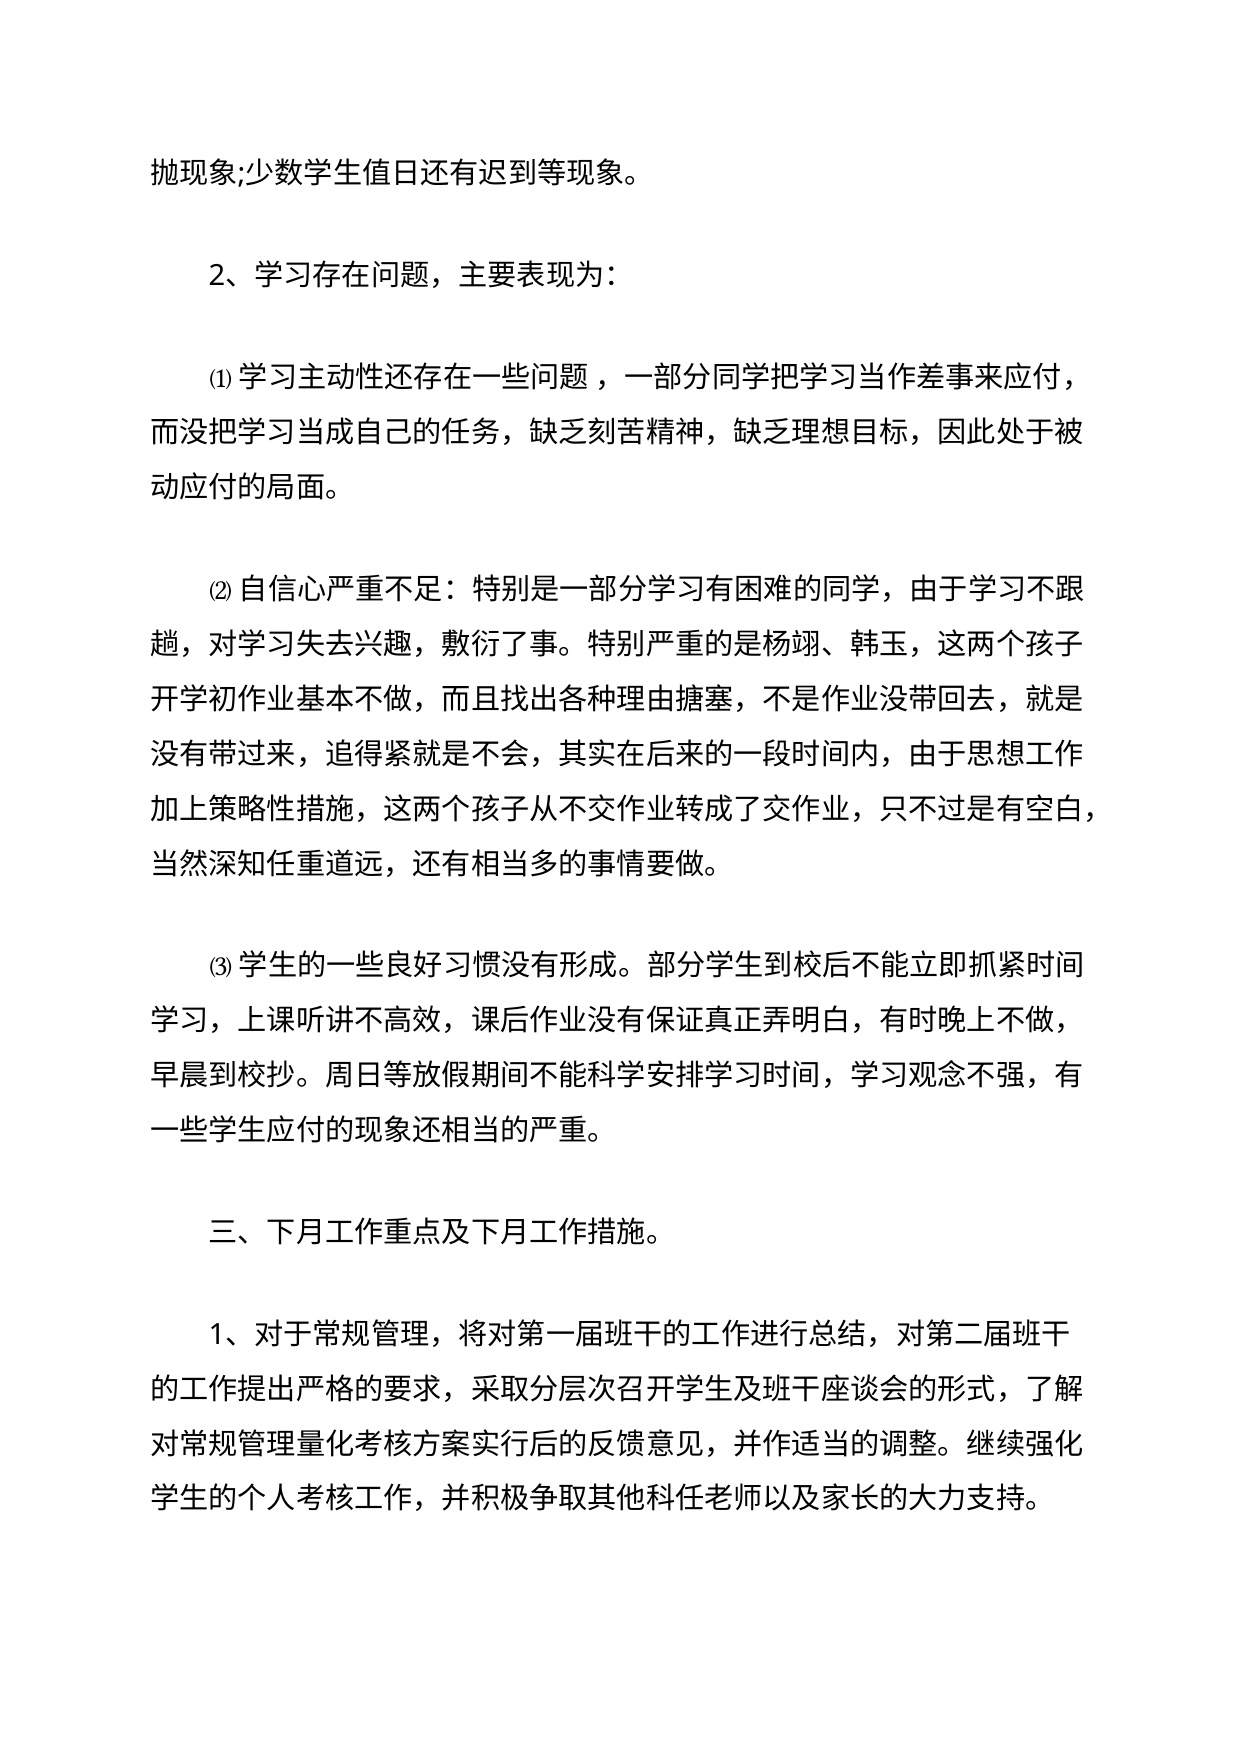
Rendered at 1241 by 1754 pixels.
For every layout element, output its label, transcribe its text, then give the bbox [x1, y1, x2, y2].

text 三、下月工作重点及下月工作措施。 [150, 1208, 1090, 1251]
text ⑵自信心严重不足：特别是一部分学习有困难的同学，由于学习不跟趟，对学习失去兴趣，敷衍了事。特别严重的是杨翊、韩玉，这两个孩子开学初作业基本不做，而且找出各种理由搪塞，不是作业没带回去，就是没有带过来，追得紧就是不会，其实在后来的一段时间内，由于思想工作加上策略性措施，这两个孩子从不交作业转成了交作业，只不过是有空白，当然深知任重道远，还有相当多的事情要做。 [150, 566, 1090, 882]
text 1、对于常规管理，将对第一届班干的工作进行总结，对第二届班干的工作提出严格的要求，采取分层次召开学生及班干座谈会的形式，了解对常规管理量化考核方案实行后的反馈意见，并作适当的调整。继续强化学生的个人考核工作，并积极争取其他科任老师以及家长的大力支持。 [150, 1310, 1090, 1517]
text 2、学习存在问题，主要表现为： [150, 252, 1090, 294]
text ⑶学生的一些良好习惯没有形成。部分学生到校后不能立即抓紧时间学习，上课听讲不高效，课后作业没有保证真正弄明白，有时晚上不做，早晨到校抄。周日等放假期间不能科学安排学习时间，学习观念不强，有一些学生应付的现象还相当的严重。 [150, 942, 1090, 1149]
text ⑴学习主动性还存在一些问题 ，一部分同学把学习当作差事来应付，而没把学习当成自己的任务，缺乏刻苦精神，缺乏理想目标，因此处于被动应付的局面。 [150, 354, 1090, 506]
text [150, 150, 1090, 192]
